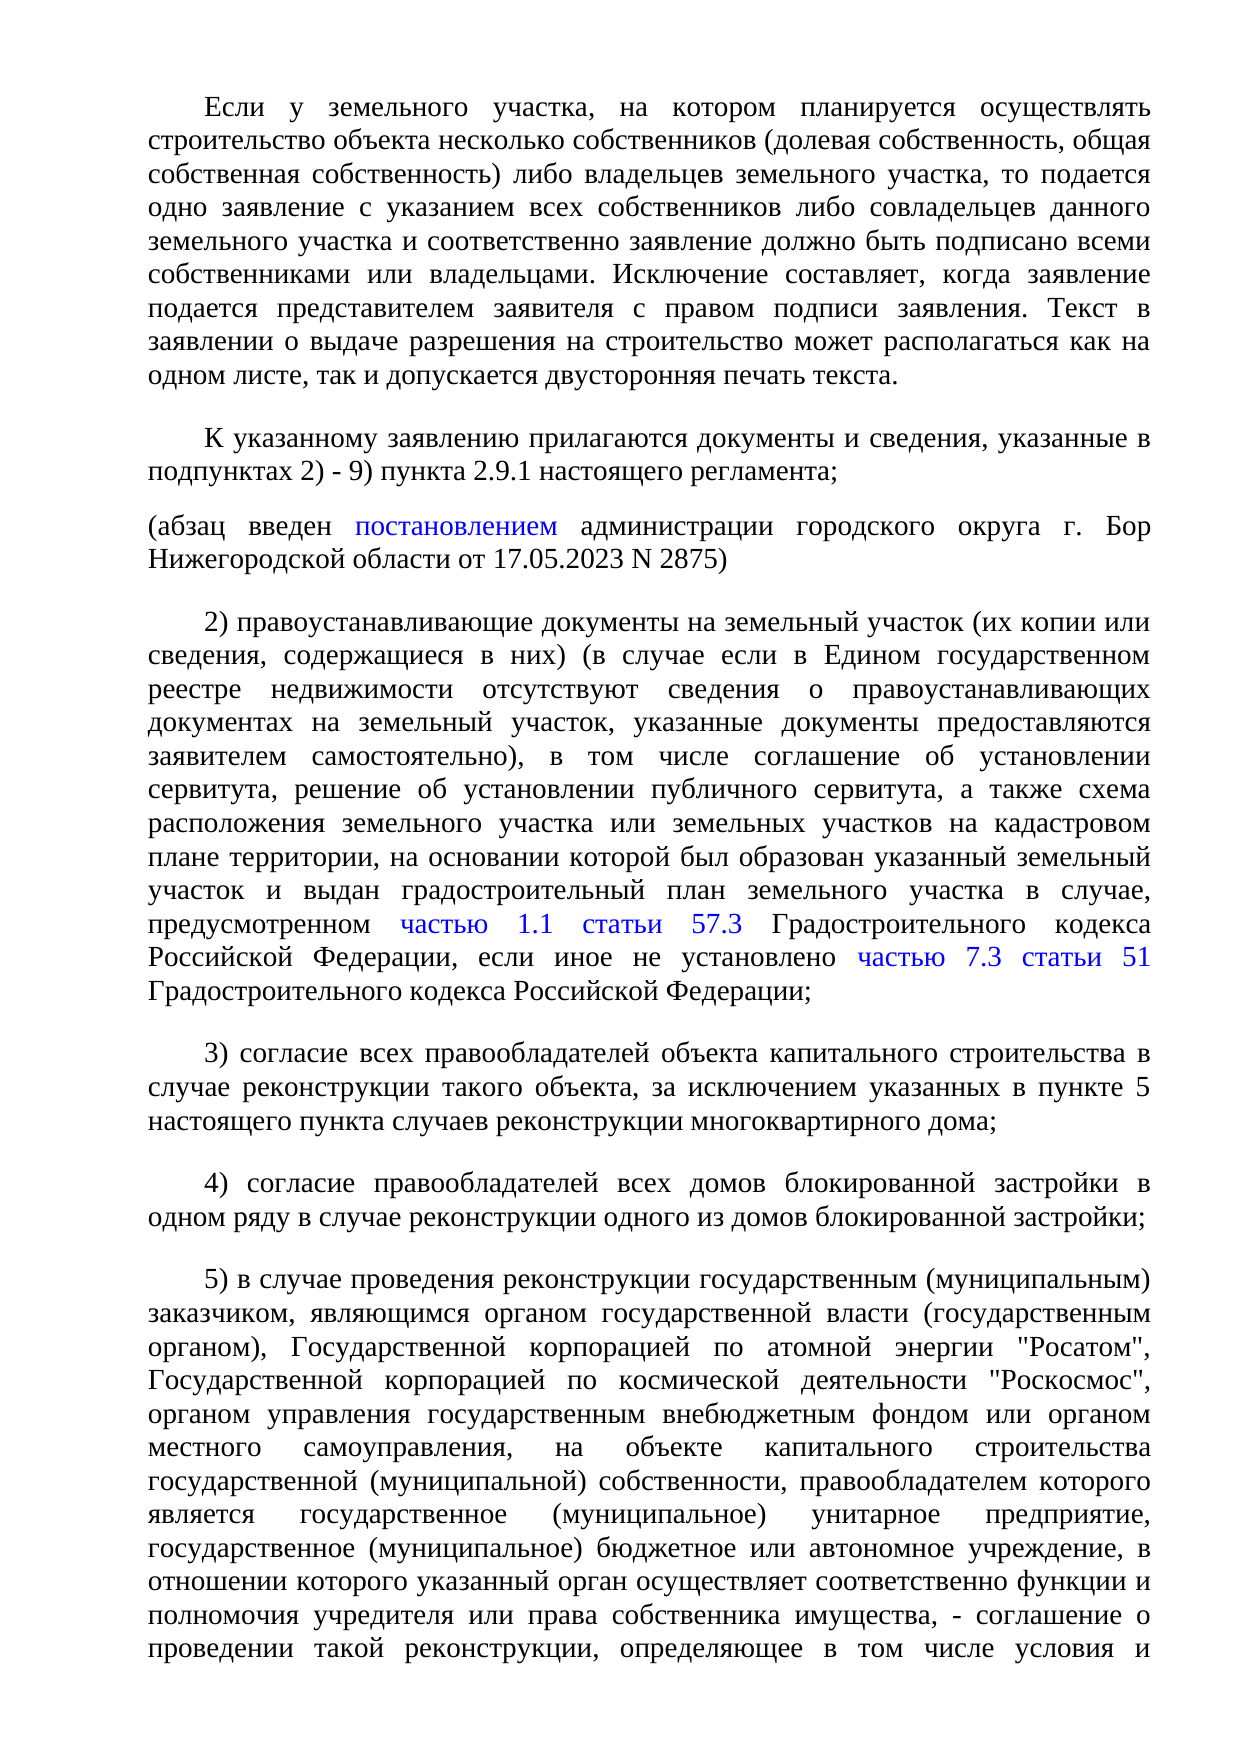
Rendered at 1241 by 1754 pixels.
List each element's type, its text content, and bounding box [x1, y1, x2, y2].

text (абзац введен постановлением администрации городского округа г. Бор Нижегородской области от 17.05.2023 N 2875) [148, 508, 1152, 575]
text К указанному заявлению прилагаются документы и сведения, указанные в подпунктах 2) - 9) пункта 2.9.1 настоящего регламента; [148, 420, 1152, 487]
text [148, 1262, 1152, 1664]
text 3) согласие всех правообладателей объекта капитального строительства в случае реконструкции такого объекта, за исключением указанных в пункте 5 настоящего пункта случаев реконструкции многоквартирного дома; [148, 1036, 1152, 1136]
text Если у земельного участка, на котором планируется осуществлять строительство объекта несколько собственников (долевая собственность, общая собственная собственность) либо владельцев земельного участка, то подается одно заявление с указанием всех собственников либо совладельцев данного земельного участка и соответственно заявление должно быть подписано всеми собственниками или владельцами. Исключение составляет, когда заявление подается представителем заявителя с правом подписи заявления. Текст в заявлении о выдаче разрешения на строительство может располагаться как на одном листе, так и допускается двусторонняя печать текста. [148, 89, 1152, 391]
text 2) правоустанавливающие документы на земельный участок (их копии или сведения, содержащиеся в них) (в случае если в Едином государственном реестре недвижимости отсутствуют сведения о правоустанавливающих документах на земельный участок, указанные документы предоставляются заявителем самостоятельно), в том числе соглашение об установлении сервитута, решение об установлении публичного сервитута, а также схема расположения земельного участка или земельных участков на кадастровом плане территории, на основании которой был образован указанный земельный участок и выдан градостроительный план земельного участка в случае, предусмотренном частью 1.1 статьи 57.3 Градостроительного кодекса Российской Федерации, если иное не установлено частью 7.3 статьи 51 Градостроительного кодекса Российской Федерации; [148, 604, 1152, 1006]
text 4) согласие правообладателей всех домов блокированной застройки в одном ряду в случае реконструкции одного из домов блокированной застройки; [148, 1165, 1152, 1232]
